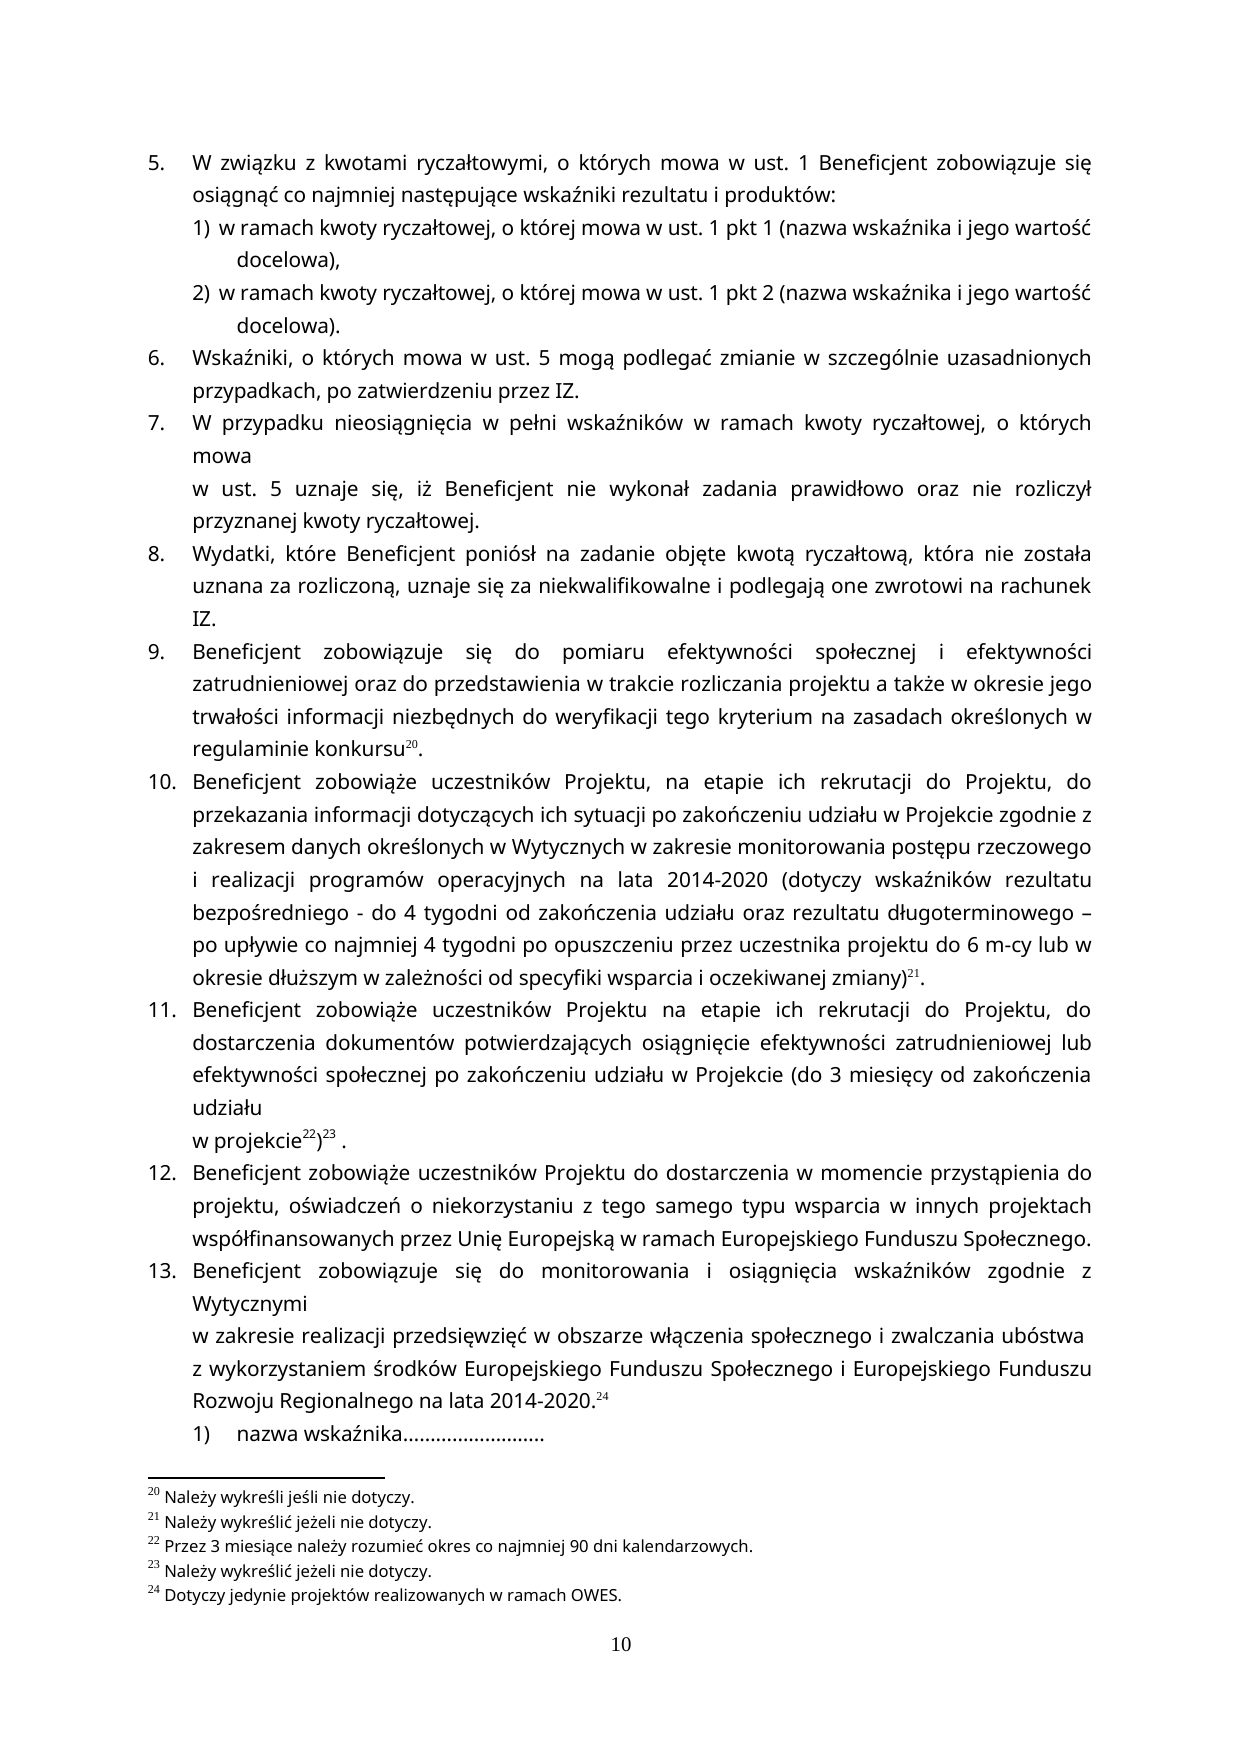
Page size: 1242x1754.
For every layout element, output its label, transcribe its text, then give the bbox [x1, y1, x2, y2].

list W przypadku nieosiągnięcia w pełni wskaźników w ramach kwoty ryczałtowej, o których mowa w ust. 5 uznaje się, iż Beneficjent nie wykonał zadania prawidłowo oraz nie rozliczył przyznanej kwoty ryczałtowej. [148, 408, 1092, 535]
list W związku z kwotami ryczałtowymi, o których mowa w ust. 1 Beneficjent zobowiązuje się osiągnąć co najmniej następujące wskaźniki rezultatu i produktów: [148, 148, 1092, 209]
list nazwa wskaźnika…………………….. [192, 1419, 1092, 1448]
list Beneficjent zobowiąże uczestników Projektu do dostarczenia w momencie przystąpienia do projektu, oświadczeń o niekorzystaniu z tego samego typu wsparcia w innych projektach współfinansowanych przez Unię Europejską w ramach Europejskiego Funduszu Społecznego. [148, 1158, 1092, 1252]
list Beneficjent zobowiąże uczestników Projektu na etapie ich rekrutacji do Projektu, do dostarczenia dokumentów potwierdzających osiągnięcie efektywności zatrudnieniowej lub efektywności społecznej po zakończeniu udziału w Projekcie (do 3 miesięcy od zakończenia udziału w projekcie) . [148, 995, 1092, 1154]
list w ramach kwoty ryczałtowej, o której mowa w ust. 1 pkt 1 (nazwa wskaźnika i jego wartość docelowa), [192, 213, 1092, 274]
list Beneficjent zobowiąże uczestników Projektu, na etapie ich rekrutacji do Projektu, do przekazania informacji dotyczących ich sytuacji po zakończeniu udziału w Projekcie zgodnie z zakresem danych określonych w Wytycznych w zakresie monitorowania postępu rzeczowego i realizacji programów operacyjnych na lata 2014-2020 (dotyczy wskaźników rezultatu bezpośredniego - do 4 tygodni od zakończenia udziału oraz rezultatu długoterminowego – po upływie co najmniej 4 tygodni po opuszczeniu przez uczestnika projektu do 6 m-cy lub w okresie dłuższym w zależności od specyfiki wsparcia i oczekiwanej zmiany). [148, 767, 1092, 991]
list Beneficjent zobowiązuje się do monitorowania i osiągnięcia wskaźników zgodnie z Wytycznymi w zakresie realizacji przedsięwzięć w obszarze włączenia społecznego i zwalczania ubóstwa z wykorzystaniem środków Europejskiego Funduszu Społecznego i Europejskiego Funduszu Rozwoju Regionalnego na lata 2014-2020. [148, 1256, 1092, 1415]
list Beneficjent zobowiązuje się do pomiaru efektywności społecznej i efektywności zatrudnieniowej oraz do przedstawienia w trakcie rozliczania projektu a także w okresie jego trwałości informacji niezbędnych do weryfikacji tego kryterium na zasadach określonych w regulaminie konkursu. [148, 637, 1092, 763]
list Wydatki, które Beneficjent poniósł na zadanie objęte kwotą ryczałtową, która nie została uznana za rozliczoną, uznaje się za niekwalifikowalne i podlegają one zwrotowi na rachunek IZ. [148, 539, 1092, 633]
list Wskaźniki, o których mowa w ust. 5 mogą podlegać zmianie w szczególnie uzasadnionych przypadkach, po zatwierdzeniu przez IZ. [148, 343, 1092, 404]
list w ramach kwoty ryczałtowej, o której mowa w ust. 1 pkt 2 (nazwa wskaźnika i jego wartość docelowa). [192, 278, 1092, 339]
